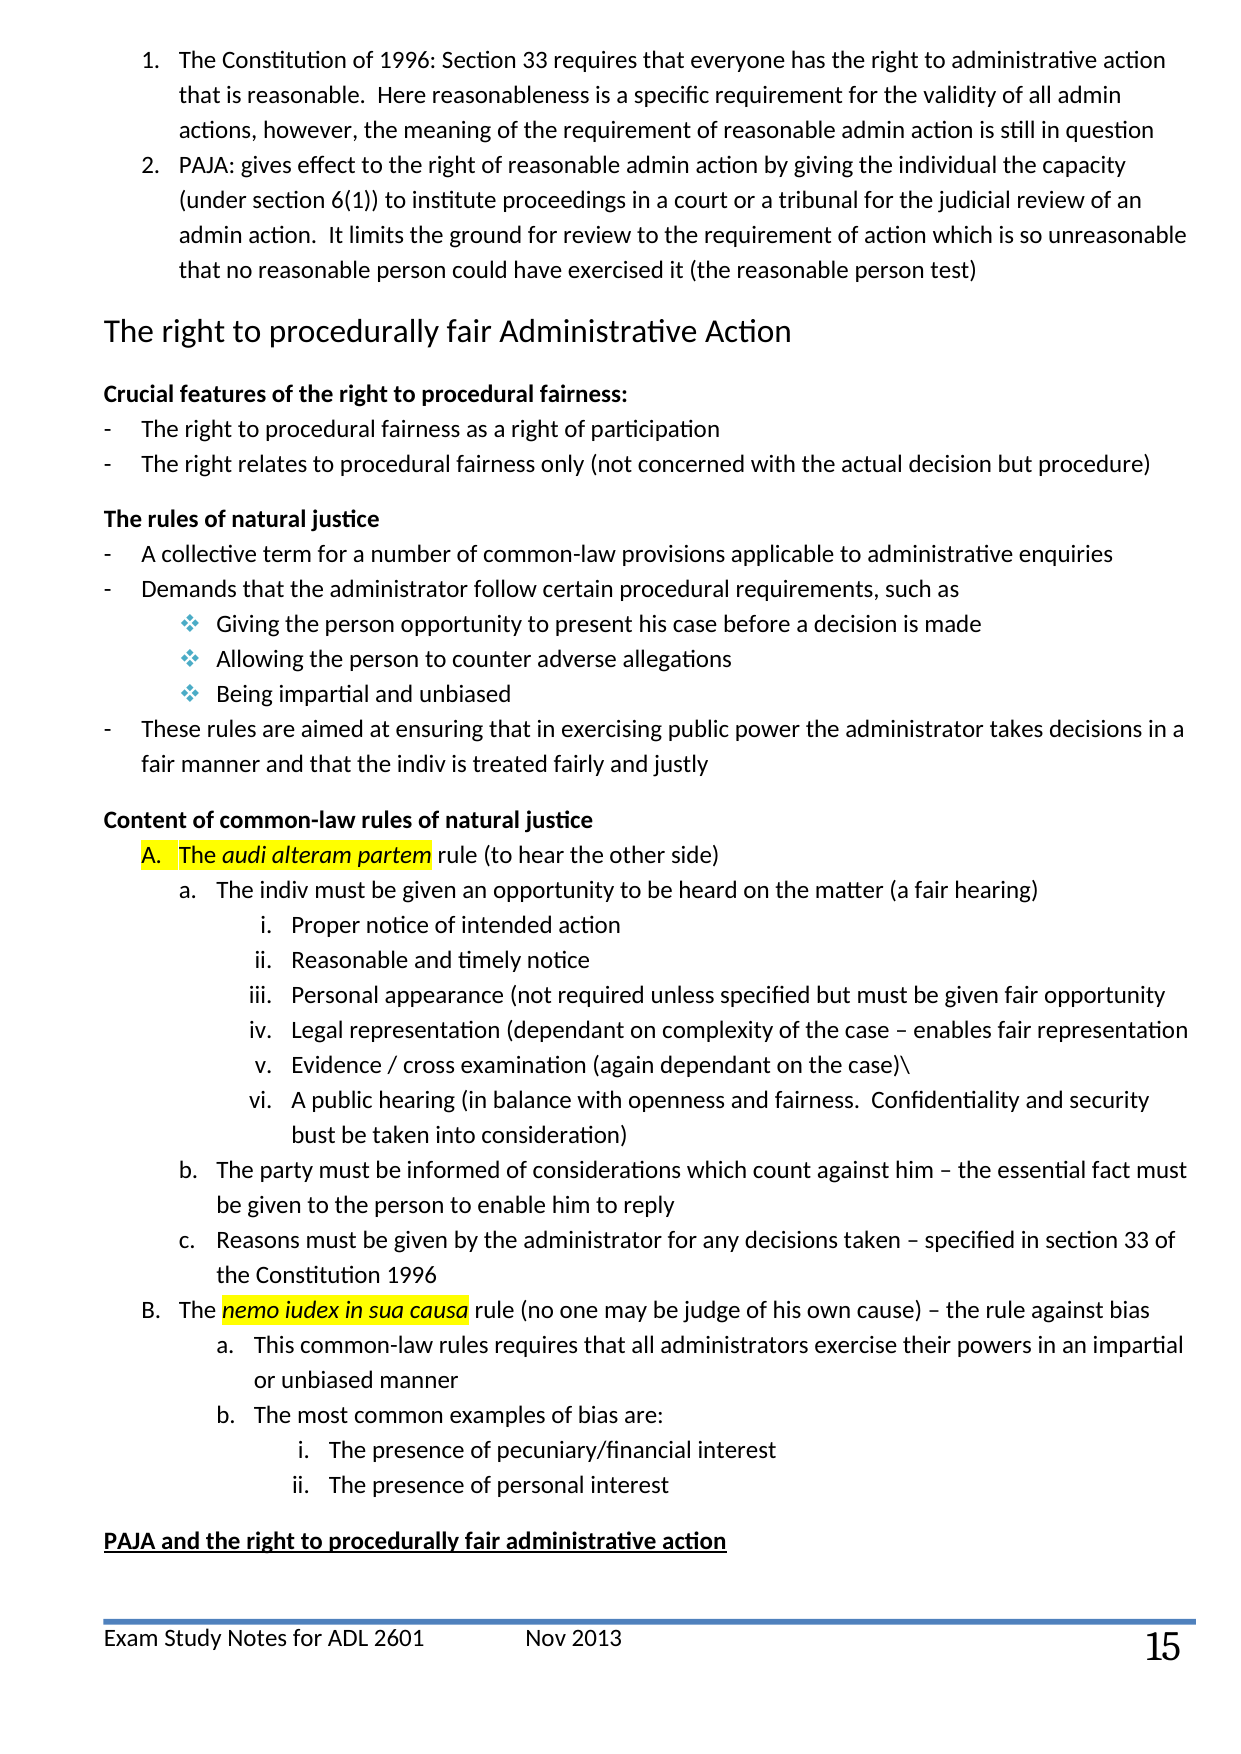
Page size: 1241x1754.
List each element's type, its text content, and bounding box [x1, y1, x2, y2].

list These rules are aimed at ensuring that in exercising public power the administrator takes decisions in a fair manner and that the indiv is treated fairly and justly [103, 714, 1196, 779]
list Allowing the person to counter adverse allegations [178, 644, 1196, 674]
list The nemo iudex in sua causa rule (no one may be judge of his own cause) – the rule against bias [141, 1294, 1196, 1325]
list Personal appearance (not required unless specified but must be given fair opportunity [272, 979, 1196, 1010]
list PAJA: gives effect to the right of reasonable admin action by giving the individual the capacity (under section 6(1)) to institute proceedings in a court or a tribunal for the judicial review of an admin action. It limits the ground for review to the requirement of action which is so unreasonable that no reasonable person could have exercised it (the reasonable person test) [141, 149, 1196, 285]
list Giving the person opportunity to present his case before a decision is made [178, 609, 1196, 639]
list The indiv must be given an opportunity to be heard on the matter (a fair hearing) [178, 874, 1196, 905]
list The right relates to procedural fairness only (not concerned with the actual decision but procedure) [103, 448, 1196, 478]
list Demands that the administrator follow certain procedural requirements, such as [103, 574, 1196, 604]
list The presence of pecuniary/financial interest [310, 1434, 1196, 1465]
list This common-law rules requires that all administrators exercise their powers in an impartial or unbiased manner [216, 1329, 1196, 1395]
list Proper notice of intended action [272, 909, 1196, 940]
list Evidence / cross examination (again dependant on the case)\ [272, 1049, 1196, 1080]
list The audi alteram partem rule (to hear the other side) [141, 839, 1196, 870]
list A collective term for a number of common-law provisions applicable to administrative enquiries [103, 539, 1196, 569]
text Content of common-law rules of natural justice [103, 804, 1196, 835]
text The right to procedurally fair Administrative Action [103, 310, 1196, 351]
list Being impartial and unbiased [178, 679, 1196, 709]
list The most common examples of bias are: [216, 1399, 1196, 1430]
text The rules of natural justice [103, 504, 1196, 534]
text PAJA and the right to procedurally fair administrative action [103, 1525, 1196, 1556]
list Reasonable and timely notice [272, 944, 1196, 975]
list The party must be informed of considerations which count against him – the essential fact must be given to the person to enable him to reply [178, 1154, 1196, 1220]
list A public hearing (in balance with openness and fairness. Confidentiality and security bust be taken into consideration) [272, 1084, 1196, 1150]
list Legal representation (dependant on complexity of the case – enables fair representation [272, 1014, 1196, 1045]
list The right to procedural fairness as a right of participation [103, 413, 1196, 443]
list The presence of personal interest [310, 1469, 1196, 1500]
list The Constitution of 1996: Section 33 requires that everyone has the right to administrative action that is reasonable. Here reasonableness is a specific requirement for the validity of all admin actions, however, the meaning of the requirement of reasonable admin action is still in question [141, 44, 1196, 145]
text Crucial features of the right to procedural fairness: [103, 378, 1196, 408]
list Reasons must be given by the administrator for any decisions taken – specified in section 33 of the Constitution 1996 [178, 1224, 1196, 1290]
